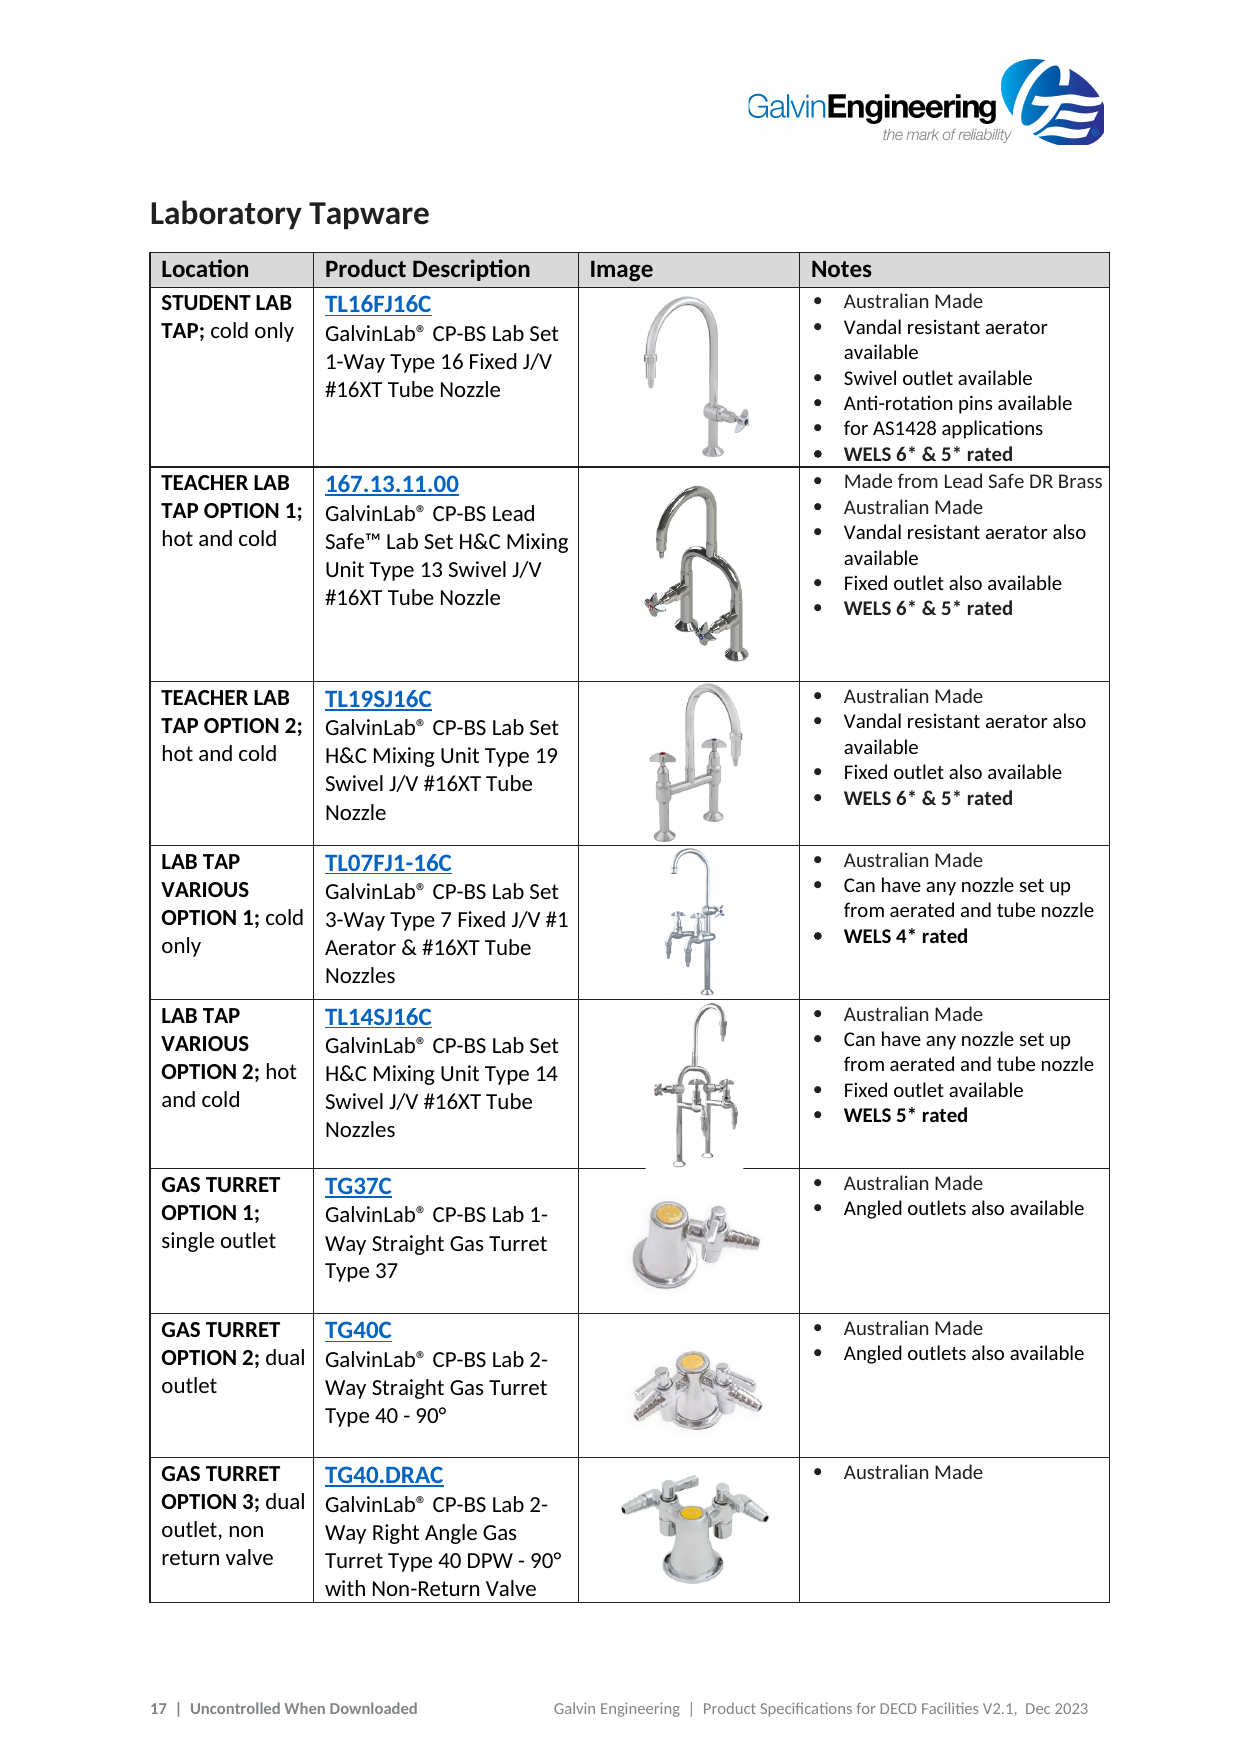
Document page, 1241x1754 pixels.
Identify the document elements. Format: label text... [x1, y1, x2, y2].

picture [621, 1188, 768, 1295]
picture [660, 846, 729, 999]
table_cell TG40C GalvinLab® CP-BS Lab 2-Way Straight Gas Turret Type 40 - 90° [314, 1314, 578, 1457]
table_cell LAB TAP VARIOUS OPTION 1; cold only [151, 846, 313, 999]
table_cell Australian Made Vandal resistant aerator also available Fixed outlet also available WELS 6* & 5* rated [800, 682, 1109, 845]
table_header Product Description [314, 253, 578, 287]
picture [617, 1333, 772, 1439]
table_cell [579, 288, 799, 466]
table_cell Australian Made Vandal resistant aerator available Swivel outlet available Anti-rotation pins available for AS1428 applications WELS 6* & 5* rated [800, 288, 1109, 466]
table_cell GAS TURRET OPTION 3; dual outlet, non return valve [151, 1458, 313, 1602]
picture [613, 1470, 776, 1591]
picture [645, 683, 744, 845]
table_cell [579, 682, 799, 845]
table_header Image [579, 253, 799, 287]
table_cell Australian Made Angled outlets also available [800, 1169, 1109, 1313]
table_header Notes [800, 253, 1109, 287]
table_cell TG37C GalvinLab® CP-BS Lab 1-Way Straight Gas Turret Type 37 [314, 1169, 578, 1313]
table_cell [729, 846, 799, 999]
picture [597, 476, 792, 671]
table_cell TEACHER LAB TAP OPTION 1; hot and cold [151, 468, 313, 681]
table_cell [579, 1000, 645, 1168]
table_cell LAB TAP VARIOUS OPTION 2; hot and cold [151, 1000, 313, 1168]
table_cell TEACHER LAB TAP OPTION 2; hot and cold [151, 682, 313, 845]
table_cell TG40.DRAC GalvinLab® CP-BS Lab 2-Way Right Angle Gas Turret Type 40 DPW - 90° with Non-Return Valve [314, 1458, 578, 1602]
table_cell TL14SJ16C GalvinLab® CP-BS Lab Set H&C Mixing Unit Type 14 Swivel J/V #16XT Tube Nozzles [314, 1000, 578, 1168]
table_cell TL16FJ16C GalvinLab® CP-BS Lab Set 1-Way Type 16 Fixed J/V #16XT Tube Nozzle [314, 288, 578, 466]
table_cell Australian Made Can have any nozzle set up from aerated and tube nozzle WELS 4* rated [800, 846, 1109, 999]
table_cell [579, 1169, 799, 1313]
table_cell [579, 1314, 799, 1457]
table_cell [579, 846, 660, 999]
table_header Location [151, 253, 313, 287]
table_cell STUDENT LAB TAP; cold only [151, 288, 313, 466]
table_cell [744, 1000, 799, 1168]
table_cell GAS TURRET OPTION 2; dual outlet [151, 1314, 313, 1457]
table_cell GAS TURRET OPTION 1; single outlet [151, 1169, 313, 1313]
table_cell TL19SJ16C GalvinLab® CP-BS Lab Set H&C Mixing Unit Type 19 Swivel J/V #16XT Tube Nozzle [314, 682, 578, 845]
table_cell Australian Made Can have any nozzle set up from aerated and tube nozzle Fixed outlet available WELS 5* rated [800, 1000, 1109, 1168]
table_cell TL07FJ1-16C GalvinLab® CP-BS Lab Set 3-Way Type 7 Fixed J/V #1 Aerator & #16XT Tube Nozzles [314, 846, 578, 999]
table_cell [579, 1458, 799, 1602]
table_cell Australian Made Angled outlets also available [800, 1314, 1109, 1457]
table_cell [579, 468, 799, 681]
picture [747, 59, 1104, 144]
picture [637, 295, 752, 460]
subtitle Laboratory Tapware [150, 192, 1090, 233]
table_cell Made from Lead Safe DR Brass Australian Made Vandal resistant aerator also available Fixed outlet also available WELS 6* & 5* rated [800, 468, 1109, 681]
table_cell Australian Made [800, 1458, 1109, 1602]
table_cell 167.13.11.00 GalvinLab® CP-BS Lead Safe™ Lab Set H&C Mixing Unit Type 13 Swivel J/V #16XT Tube Nozzle [314, 468, 578, 681]
picture [645, 1000, 744, 1169]
